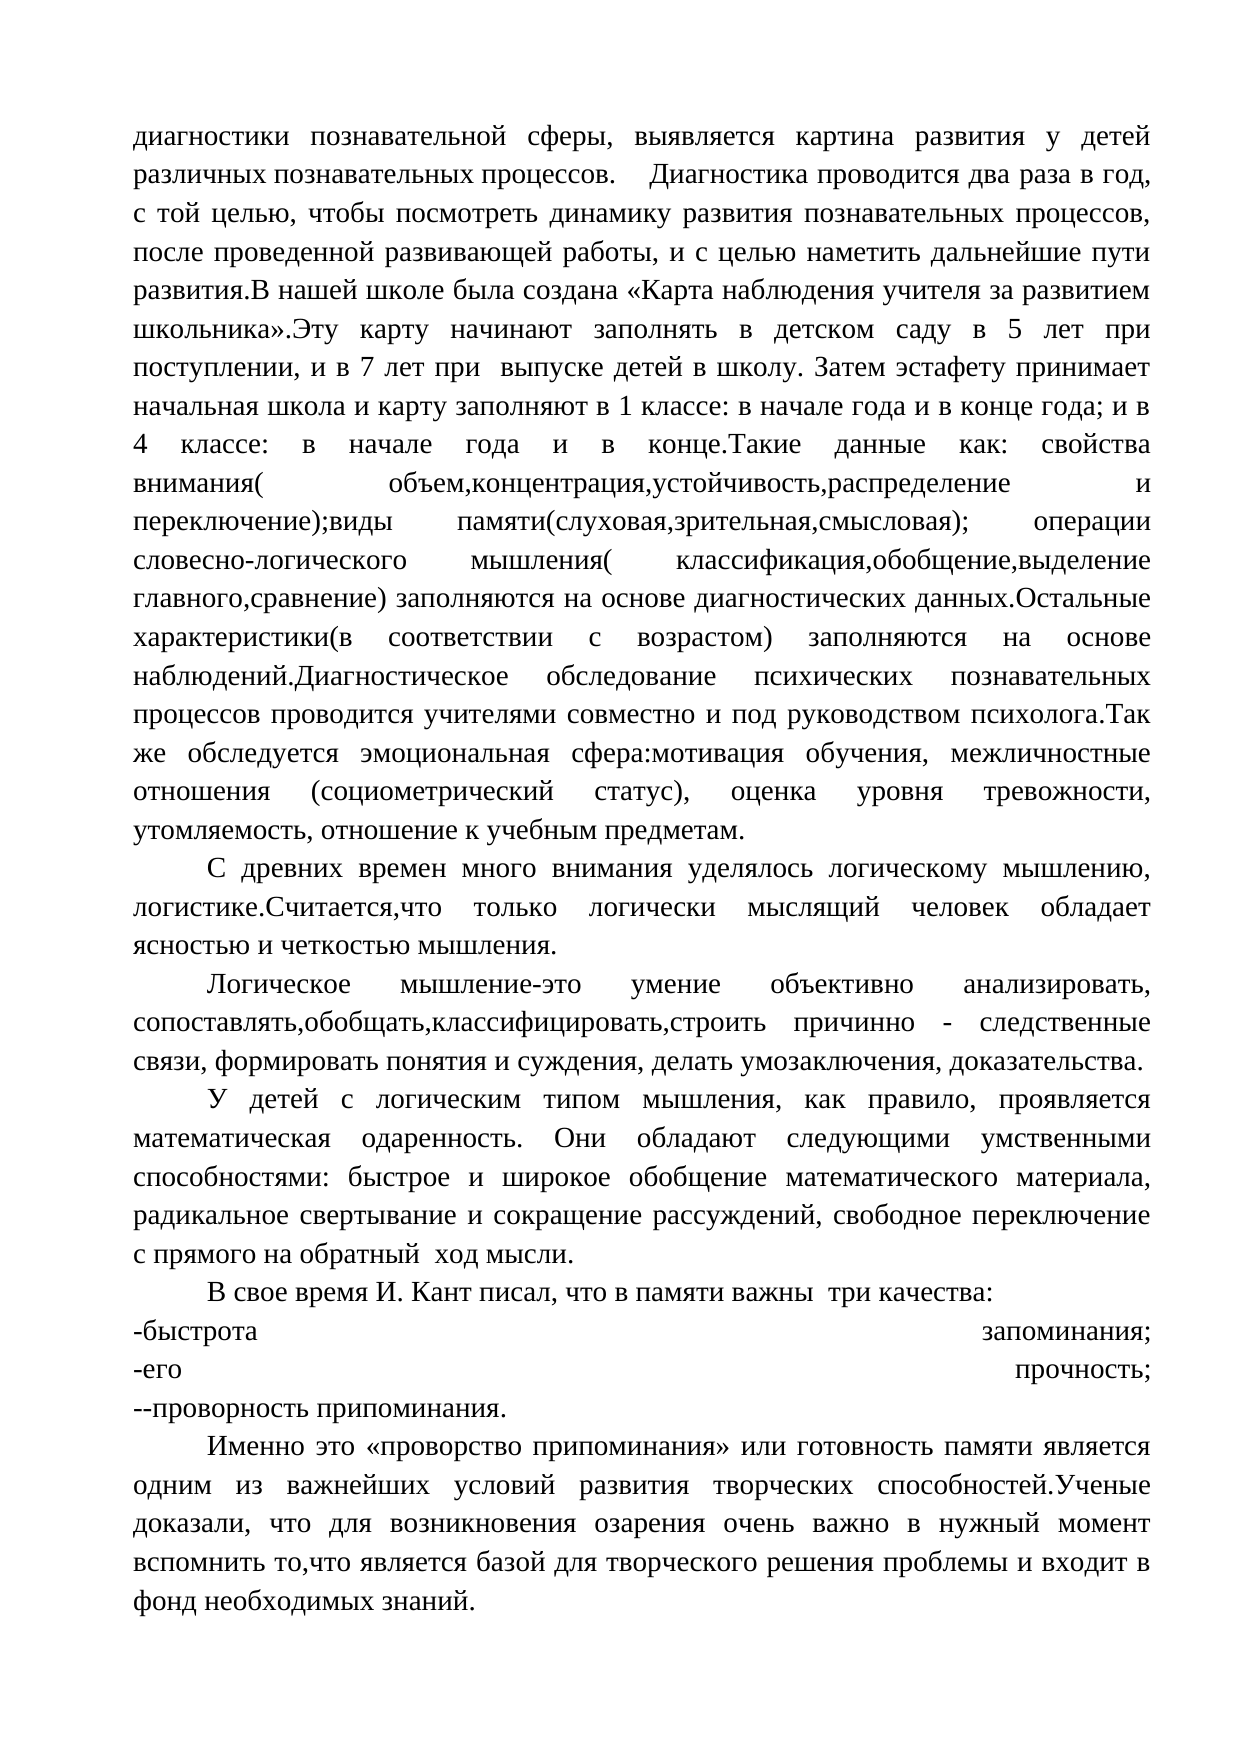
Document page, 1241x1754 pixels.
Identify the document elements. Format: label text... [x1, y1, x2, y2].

text Логическое мышление-это умение объективно анализировать, сопоставлять,обобщать,классифицировать,строить причинно - следственные связи, формировать понятия и суждения, делать умозаключения, доказательства. [133, 966, 1152, 1077]
text Именно это «проворство припоминания» или готовность памяти является одним из важнейших условий развития творческих способностей.Ученые доказали, что для возникновения озарения очень важно в нужный момент вспомнить то,что является базой для творческого решения проблемы и входит в фонд необходимых знаний. [133, 1428, 1152, 1616]
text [133, 118, 1152, 845]
text -быстрота запоминания; -его прочность; --проворность припоминания. [133, 1313, 1152, 1423]
text С древних времен много внимания уделялось логическому мышлению, логистике.Считается,что только логически мыслящий человек обладает ясностью и четкостью мышления. [133, 850, 1152, 961]
text В свое время И. Кант писал, что в памяти важны три качества: [133, 1274, 1152, 1308]
text У детей с логическим типом мышления, как правило, проявляется математическая одаренность. Они обладают следующими умственными способностями: быстрое и широкое обобщение математического материала, радикальное свертывание и сокращение рассуждений, свободное переключение с прямого на обратный ход мысли. [133, 1082, 1152, 1269]
